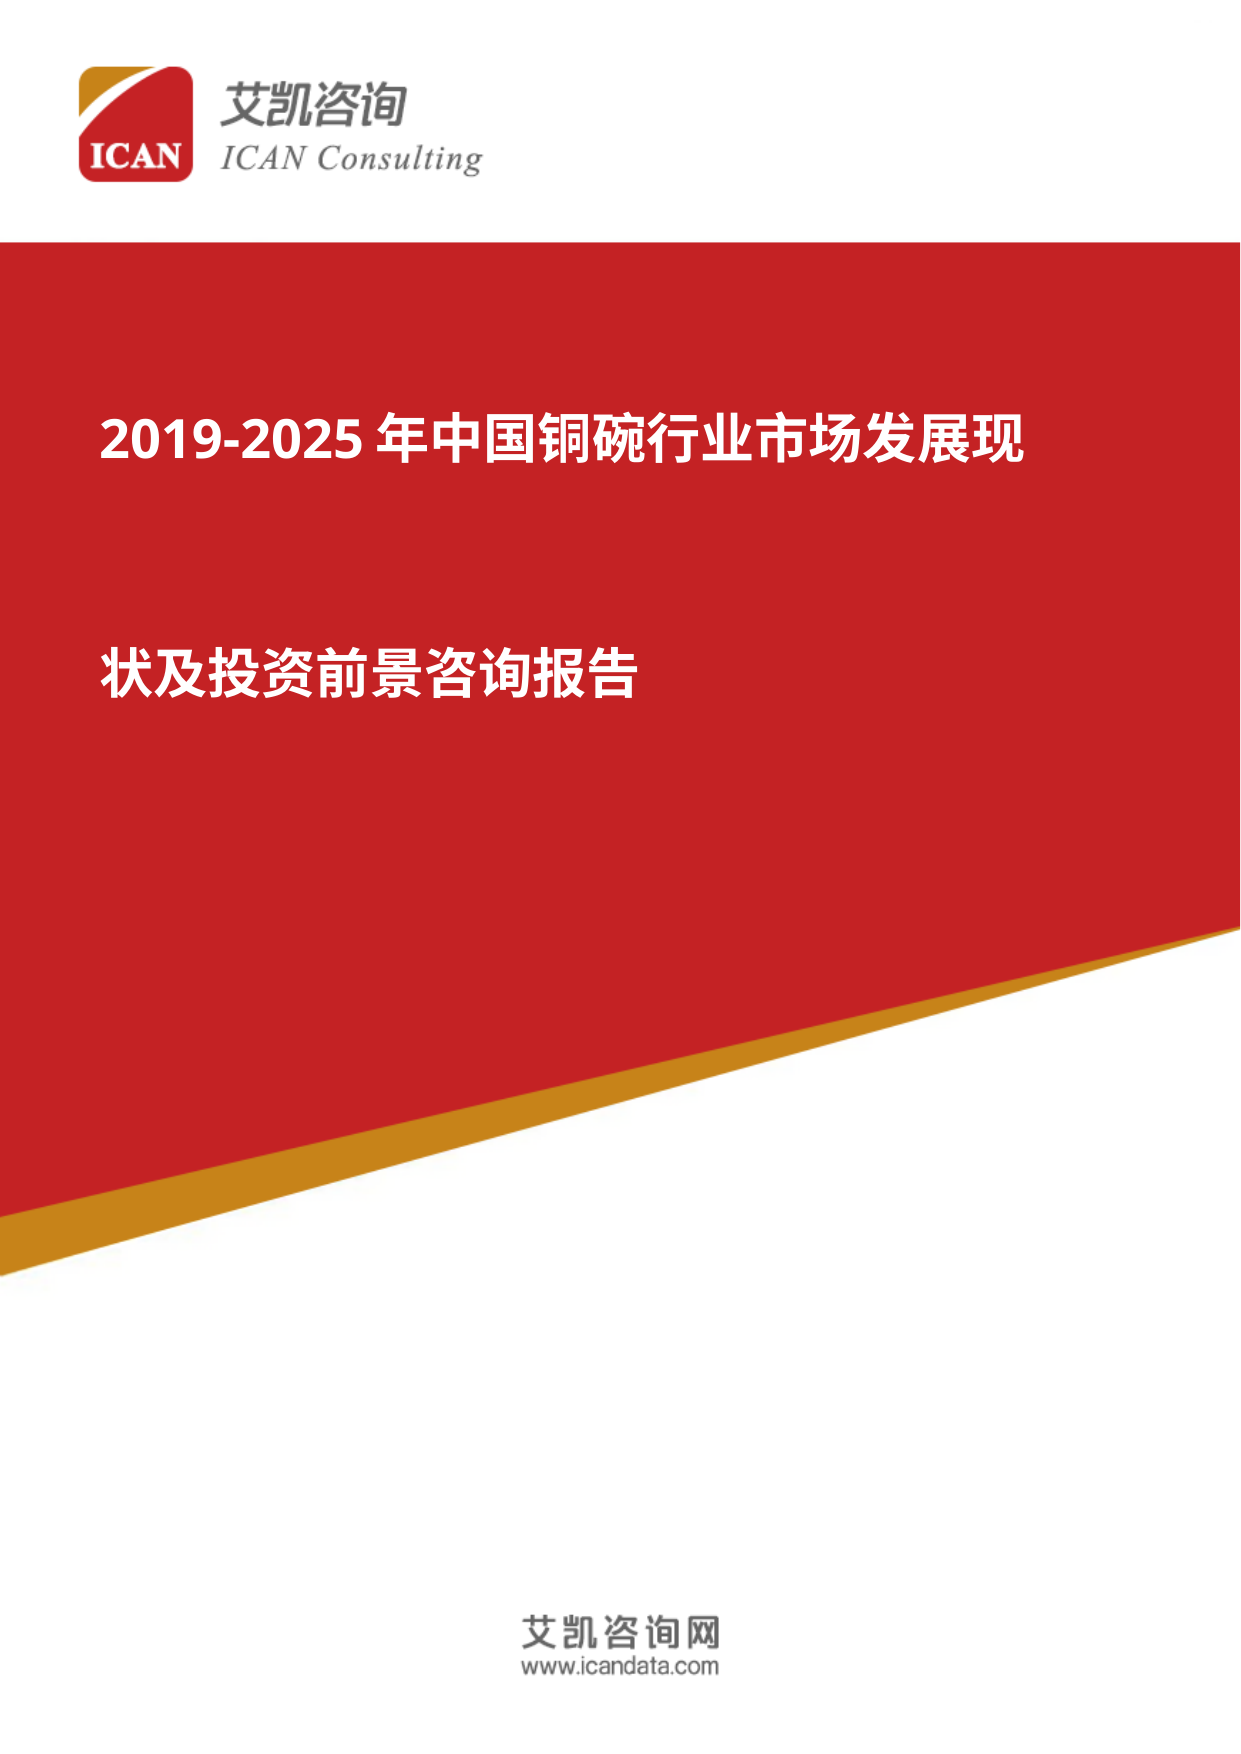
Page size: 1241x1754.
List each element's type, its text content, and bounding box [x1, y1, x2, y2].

subtitle 2019-2025年中国铜碗行业市场发展现状及投资前景咨询报告 [99, 386, 1053, 718]
picture [0, 5, 1241, 1754]
